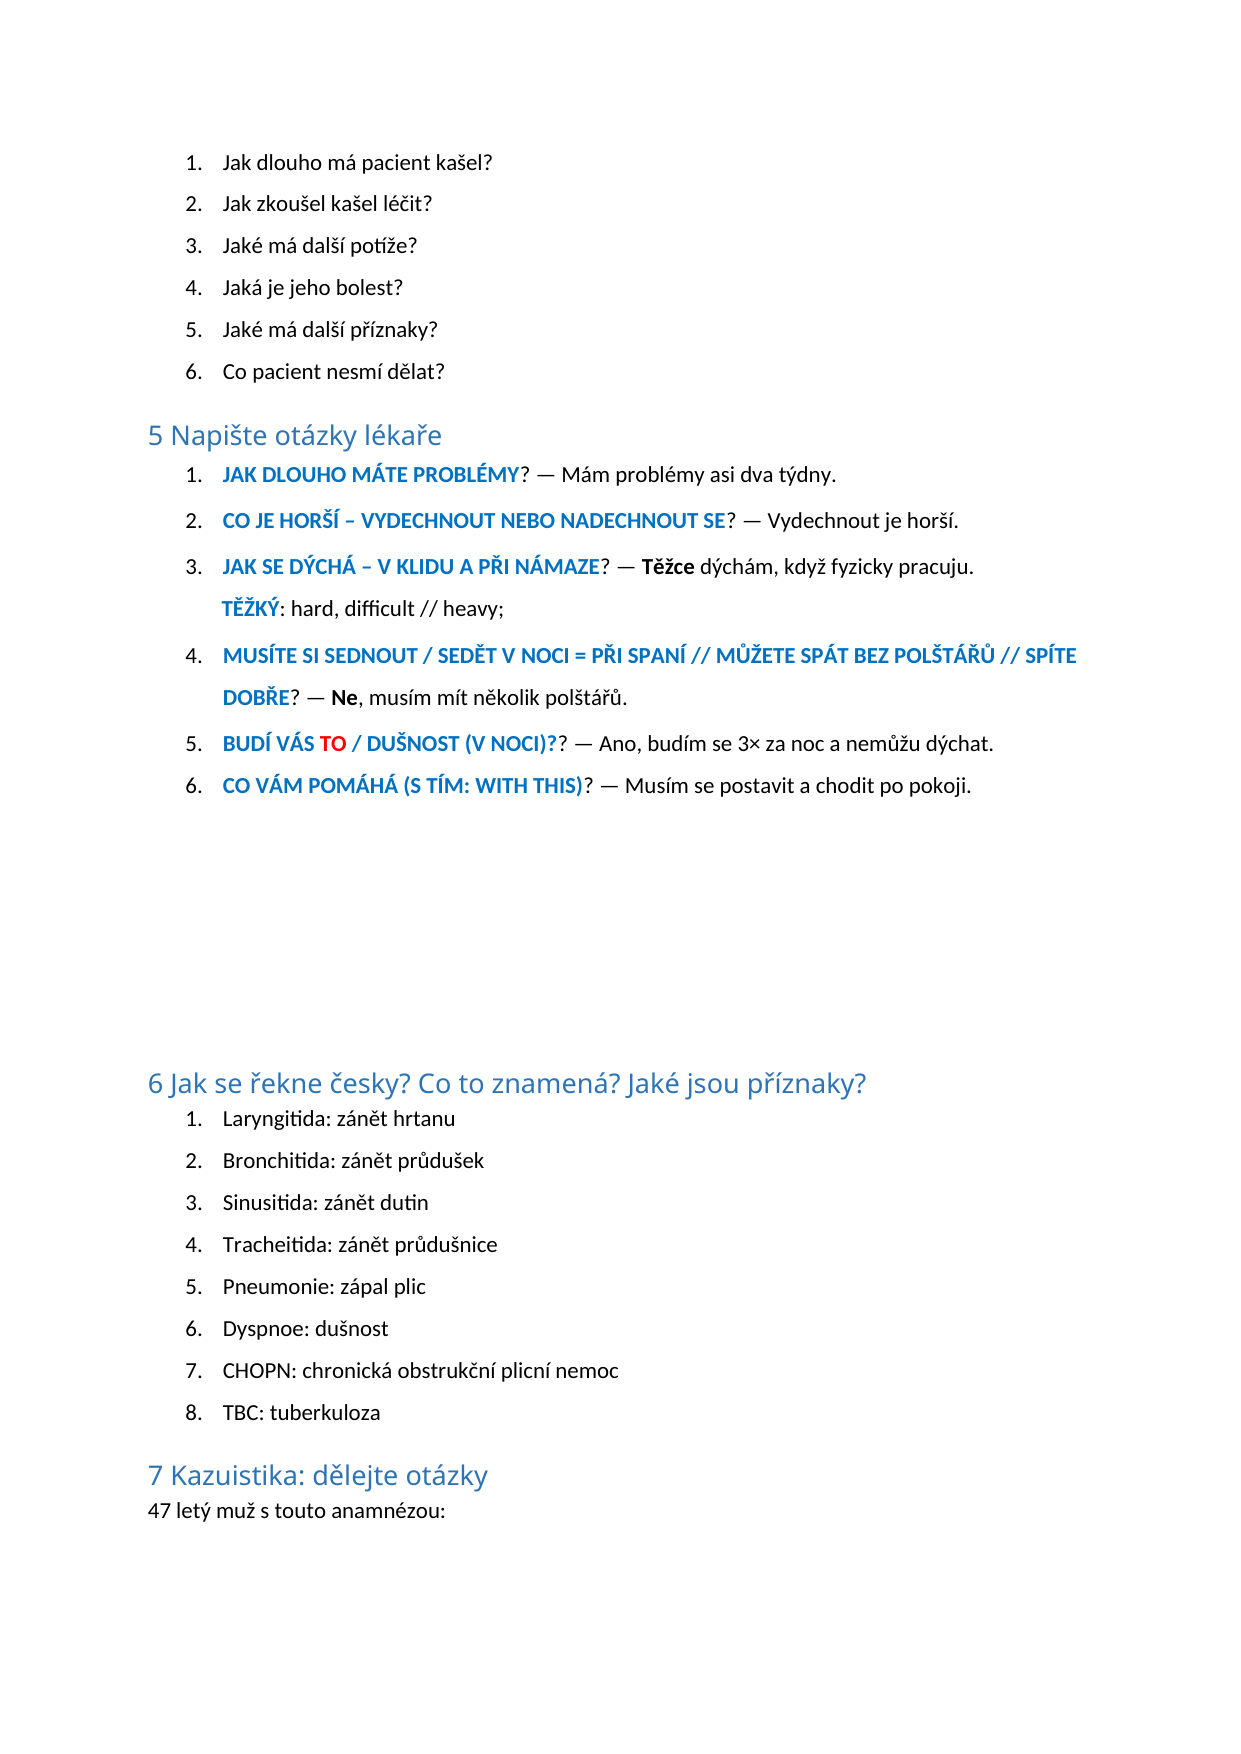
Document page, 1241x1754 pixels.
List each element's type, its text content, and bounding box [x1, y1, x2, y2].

text 47 letý muž s touto anamnézou: [148, 1497, 1093, 1525]
subtitle jak se dýchá – v klidu a při námaze? — Těžce dýchám, když fyzicky pracuju. [185, 552, 1093, 580]
list Jak dlouho má pacient kašel? [185, 148, 1093, 176]
list Tracheitida: zánět průdušnice [185, 1230, 1093, 1258]
subtitle 7 Kazuistika: dělejte otázky [148, 1457, 1093, 1494]
list Jaké má další příznaky? [185, 316, 1093, 343]
subtitle musíte si sednout / sedět v noci = při spaní // můžete spát bez polštářů // spíte dobře? — Ne, musím mít několik polštářů. [185, 641, 1093, 711]
list Jak zkoušel kašel léčit? [185, 189, 1093, 218]
subtitle jak dlouho máte problémy? — Mám problémy asi dva týdny. [185, 460, 1093, 488]
list Bronchitida: zánět průdušek [185, 1146, 1093, 1174]
list Dyspnoe: dušnost [185, 1314, 1093, 1342]
text těžký: hard, difficult // heavy; [221, 594, 1093, 622]
list Co pacient nesmí dělat? [185, 357, 1093, 386]
list co vám pomáhá (s tím: with this)? — Musím se postavit a chodit po pokoji. [185, 771, 1093, 799]
list Jaká je jeho bolest? [185, 273, 1093, 302]
list Jaké má další potíže? [185, 232, 1093, 259]
list Laryngitida: zánět hrtanu [185, 1104, 1093, 1132]
subtitle co je horší – vydechnout nebo nadechnout se? — Vydechnout je horší. [185, 506, 1093, 534]
list Sinusitida: zánět dutin [185, 1188, 1093, 1216]
subtitle 6 Jak se řekne česky? Co to znamená? Jaké jsou příznaky? [148, 1064, 1093, 1101]
subtitle 5 Napište otázky lékaře [148, 416, 1093, 453]
list TBC: tuberkuloza [185, 1398, 1093, 1426]
subtitle budí vás to / dušnost (v noci)?? — Ano, budím se 3× za noc a nemůžu dýchat. [185, 729, 1093, 757]
list Pneumonie: zápal plic [185, 1272, 1093, 1300]
list CHOPN: chronická obstrukční plicní nemoc [185, 1356, 1093, 1384]
